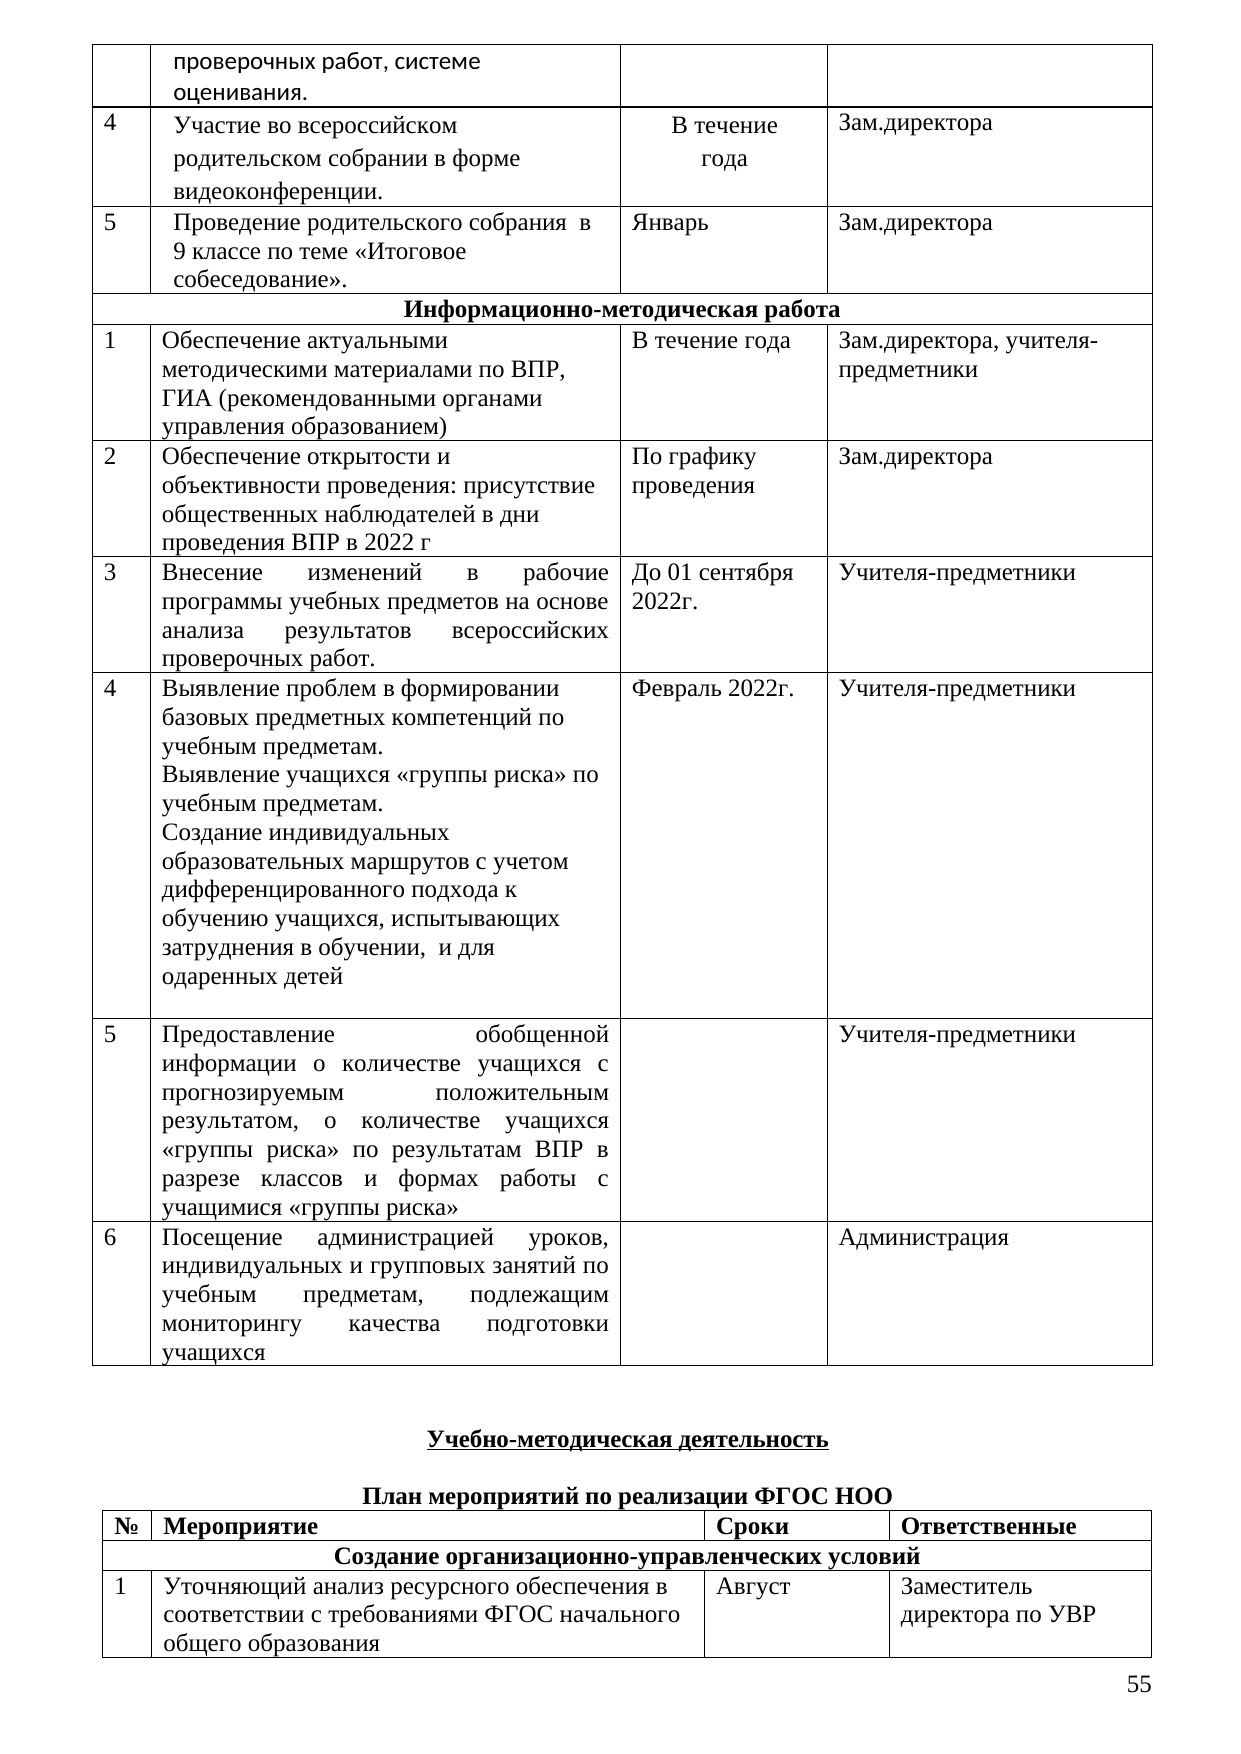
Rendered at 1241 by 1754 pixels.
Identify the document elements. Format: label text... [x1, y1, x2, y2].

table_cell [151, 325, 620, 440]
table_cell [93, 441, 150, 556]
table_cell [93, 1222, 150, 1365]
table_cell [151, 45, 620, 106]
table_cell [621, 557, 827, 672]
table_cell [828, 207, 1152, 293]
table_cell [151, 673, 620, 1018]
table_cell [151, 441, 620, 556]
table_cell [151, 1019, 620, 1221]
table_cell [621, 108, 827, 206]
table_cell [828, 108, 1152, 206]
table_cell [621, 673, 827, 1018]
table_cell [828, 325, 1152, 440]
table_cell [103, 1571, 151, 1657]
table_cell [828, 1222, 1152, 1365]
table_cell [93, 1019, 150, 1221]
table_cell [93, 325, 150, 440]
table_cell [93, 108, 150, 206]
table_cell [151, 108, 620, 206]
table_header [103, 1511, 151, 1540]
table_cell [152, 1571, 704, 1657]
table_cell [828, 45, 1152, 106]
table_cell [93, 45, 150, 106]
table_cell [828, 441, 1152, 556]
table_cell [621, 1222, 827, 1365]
text План мероприятий по реализации ФГОС НОО [103, 1481, 1152, 1510]
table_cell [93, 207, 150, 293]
text Учебно-методическая деятельность [103, 1424, 1152, 1453]
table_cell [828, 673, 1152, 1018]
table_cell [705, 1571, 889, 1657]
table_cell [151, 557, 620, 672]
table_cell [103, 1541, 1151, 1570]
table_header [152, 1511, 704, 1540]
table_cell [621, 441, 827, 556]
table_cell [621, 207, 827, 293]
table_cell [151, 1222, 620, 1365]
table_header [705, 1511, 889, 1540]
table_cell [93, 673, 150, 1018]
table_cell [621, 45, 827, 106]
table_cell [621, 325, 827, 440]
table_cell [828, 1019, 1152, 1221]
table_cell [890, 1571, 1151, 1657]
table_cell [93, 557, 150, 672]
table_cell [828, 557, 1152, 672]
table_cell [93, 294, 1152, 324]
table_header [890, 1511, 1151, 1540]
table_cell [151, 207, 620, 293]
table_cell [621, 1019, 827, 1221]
